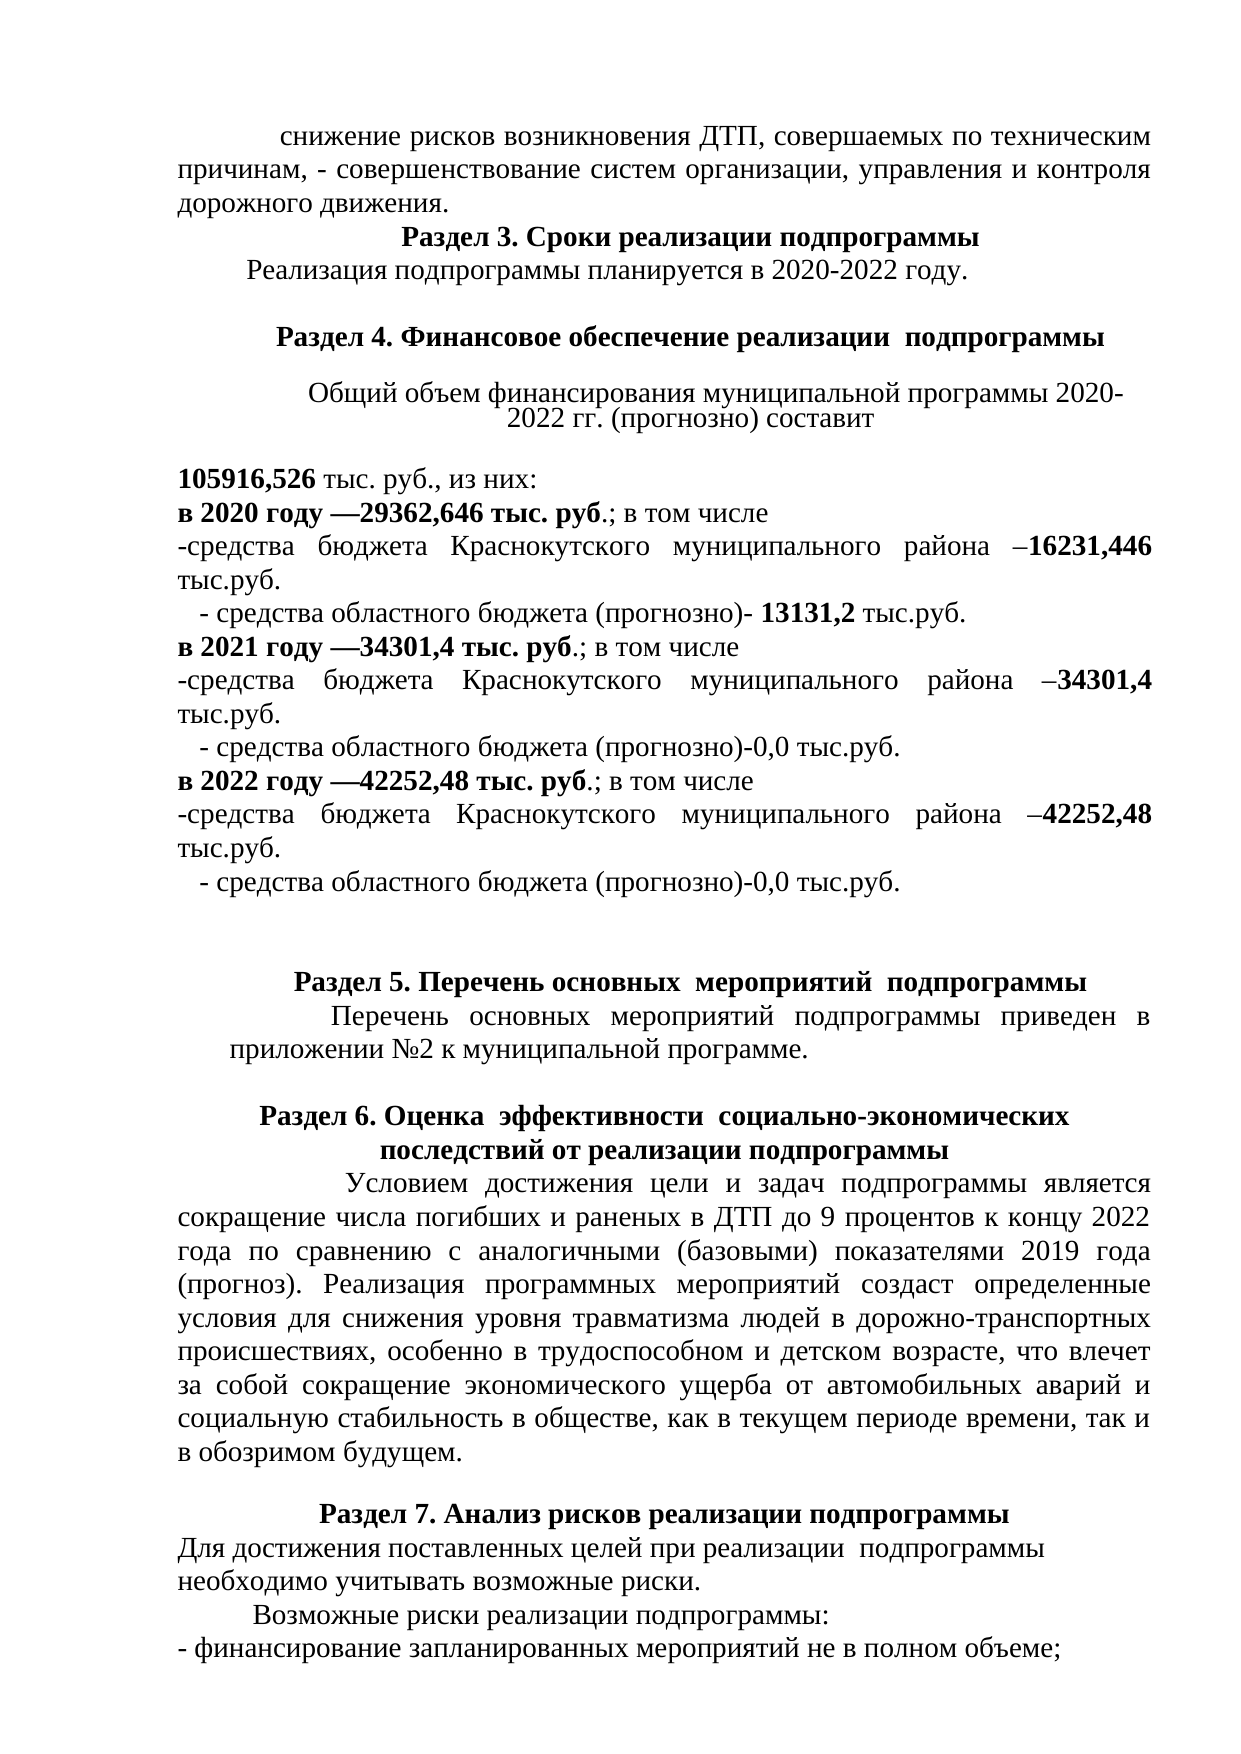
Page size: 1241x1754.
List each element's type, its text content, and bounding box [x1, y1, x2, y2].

text Раздел 4. Финансовое обеспечение реализации подпрограммы [229, 319, 1152, 353]
text Общий объем финансирования муниципальной программы 2020-2022 гг. (прогнозно) составит [229, 382, 1152, 432]
text - средства областного бюджета (прогнозно)- 13131,2 тыс.руб. [177, 595, 1152, 629]
text в 2020 году —29362,646 тыс. руб.; в том числе [177, 495, 1152, 528]
text -средства бюджета Краснокутского муниципального района –34301,4 тыс.руб. [177, 662, 1152, 729]
text Раздел 5. Перечень основных мероприятий подпрограммы [229, 964, 1152, 998]
text Условием достижения цели и задач подпрограммы является сокращение числа погибших и раненых в ДТП до 9 процентов к концу 2022 года по сравнению с аналогичными (базовыми) показателями 2019 года (прогноз). Реализация программных мероприятий создаст определенные условия для снижения уровня травматизма людей в дорожно-транспортных происшествиях, особенно в трудоспособном и детском возрасте, что влечет за собой сокращение экономического ущерба от автомобильных аварий и социальную стабильность в обществе, как в текущем периоде времени, так и в обозримом будущем. [177, 1166, 1152, 1467]
text -средства бюджета Краснокутского муниципального района –42252,48 тыс.руб. [177, 797, 1152, 864]
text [177, 1530, 1152, 1664]
text в 2021 году —34301,4 тыс. руб.; в том числе [177, 629, 1152, 662]
text -средства бюджета Краснокутского муниципального района –16231,446 тыс.руб. [177, 528, 1152, 595]
text - средства областного бюджета (прогнозно)-0,0 тыс.руб. [177, 729, 1152, 763]
text Перечень основных мероприятий подпрограммы приведен в приложении №2 к муниципальной программе. [229, 998, 1152, 1065]
text 105916,526 тыс. руб., из них: [177, 461, 1152, 495]
text в 2022 году —42252,48 тыс. руб.; в том числе [177, 763, 1152, 797]
text Раздел 3. Сроки реализации подпрограммы [229, 219, 1152, 252]
text снижение рисков возникновения ДТП, совершаемых по техническим причинам, - совершенствование систем организации, управления и контроля дорожного движения. [177, 118, 1152, 219]
text Раздел 6. Оценка эффективности социально-экономических последствий от реализации подпрограммы [177, 1098, 1152, 1166]
text Раздел 7. Анализ рисков реализации подпрограммы [177, 1496, 1152, 1530]
text - средства областного бюджета (прогнозно)-0,0 тыс.руб. [177, 864, 1152, 897]
text Реализация подпрограммы планируется в 2020-2022 году. [177, 252, 1152, 286]
